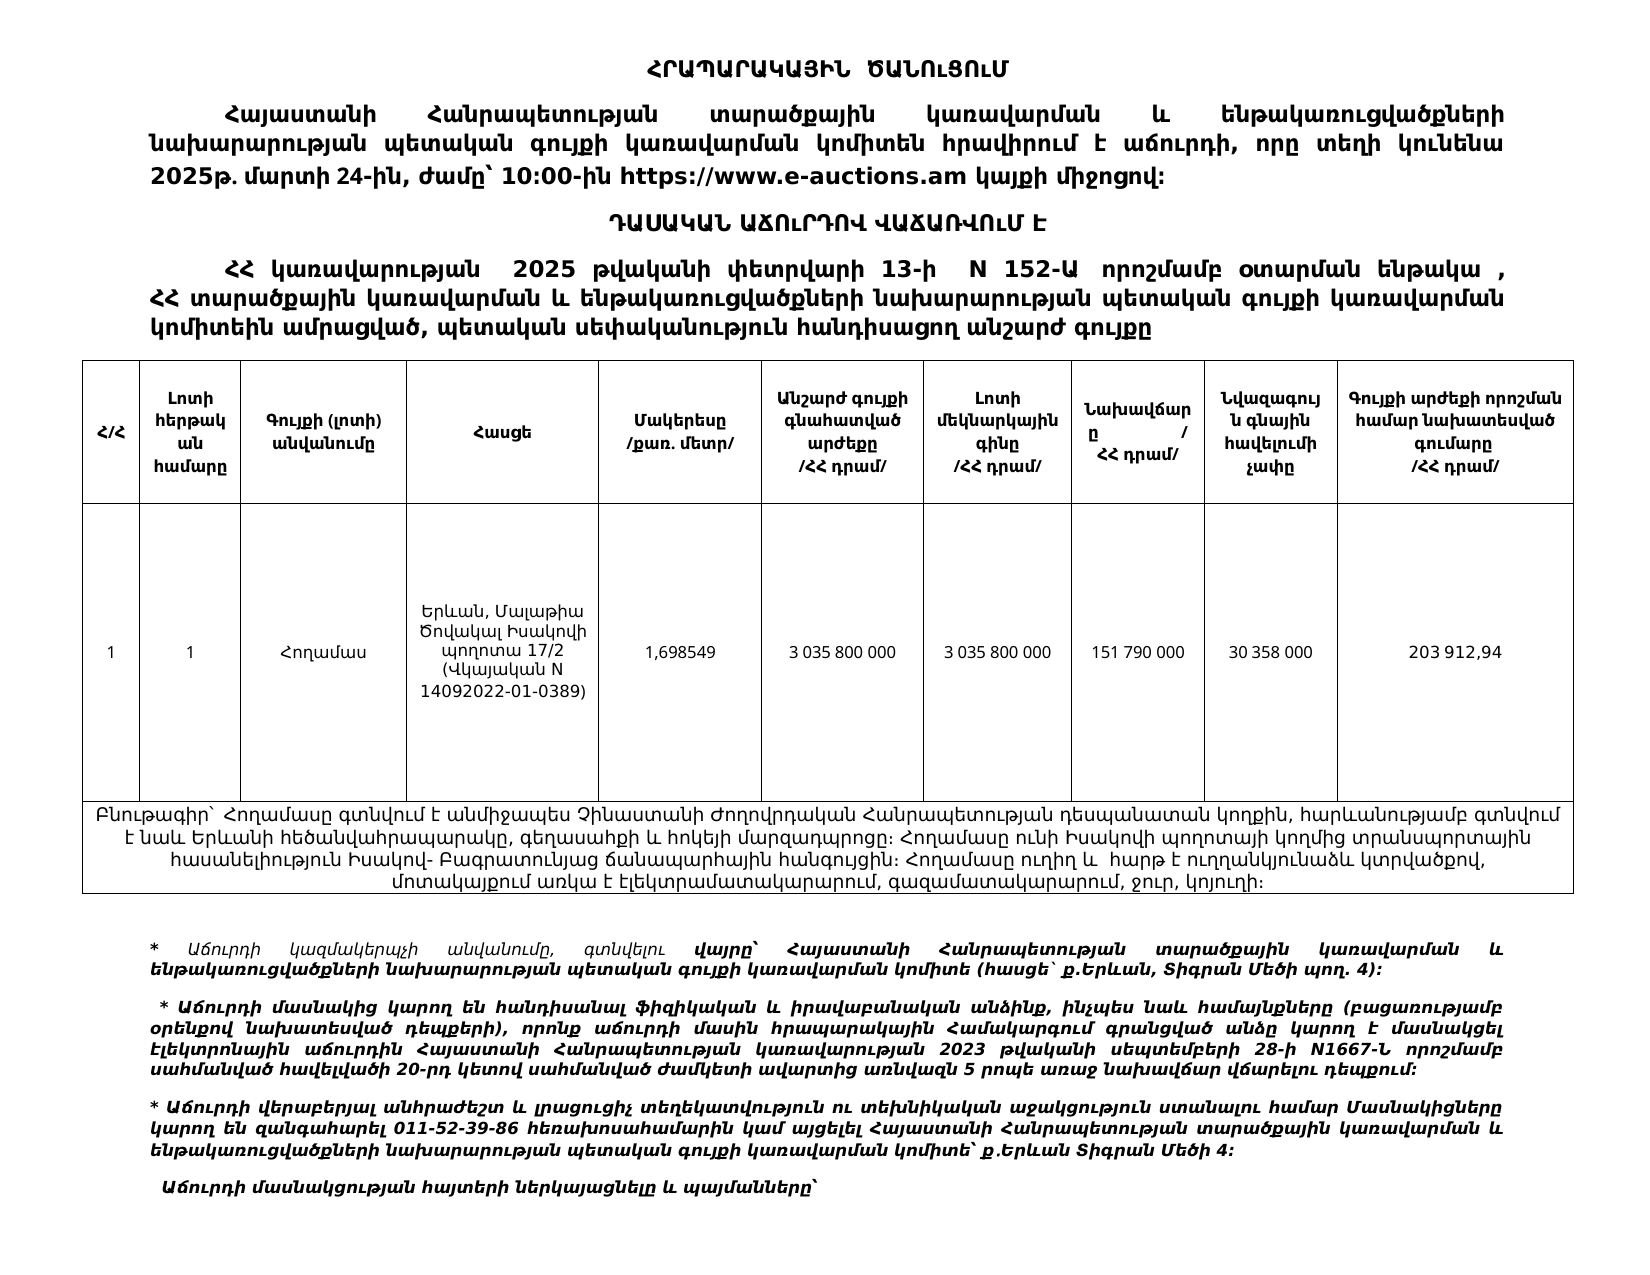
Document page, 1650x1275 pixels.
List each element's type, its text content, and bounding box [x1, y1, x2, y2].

text * Աճուրդի վերաբերյալ անհրաժեշտ և լրացուցիչ տեղեկատվություն ու տեխնիկական աջակցություն ստանալու համար Մասնակիցները կարող են զանգահարել 011-52-39-86 հեռախոսահամարին կամ այցելել Հայաստանի Հանրապետության տարածքային կառավարման և ենթակառուցվածքների նախարարության պետական գույքի կառավարման կոմիտե՝ ք․Երևան Տիգրան Մեծի 4։ [150, 1098, 1506, 1160]
text ՀՐԱՊԱՐԱԿԱՅԻՆ ԾԱՆՈւՑՈւՄ [150, 56, 1506, 83]
table_header Հասցե [407, 361, 598, 503]
table_header Նվազագույն գնային հավելումի չափը [1205, 361, 1337, 503]
table_header Նախավճարը /ՀՀ դրամ/ [1072, 361, 1204, 503]
text ՀՀ կառավարության 2025 թվականի փետրվարի 13-ի N 152-Ա որոշմամբ օտարման ենթակա , ՀՀ տարածքային կառավարման և ենթակառուցվածքների նախարարության պետական գույքի կառավարման կոմիտեին ամրացված, պետական սեփականություն հանդիսացող անշարժ գույքը [150, 255, 1506, 341]
table_cell Երևան, Մալաթիա Ծովակալ Իսակովի պողոտա 17/2 (Վկայական N 14092022-01-0389) [407, 504, 598, 801]
table_header Լոտի մեկնարկային գինը /ՀՀ դրամ/ [924, 361, 1071, 503]
text ԴԱՍԱԿԱՆ ԱՃՈւՐԴՈՎ ՎԱՃԱՌՎՈւՄ Է [150, 210, 1506, 237]
table_cell 1 [140, 504, 240, 801]
table_header Հ/Հ [83, 361, 139, 503]
table_header Լոտի հերթական համարը [140, 361, 240, 503]
table_cell 30 358 000 [1205, 504, 1337, 801]
text Հայաստանի Հանրապետության տարածքային կառավարման և ենթակառուցվածքների նախարարության պետական գույքի կառավարման կոմիտեն հրավիրում է աճուրդի, որը տեղի կունենա 2025թ. մարտի 24-ին, ժամը՝ 10։00-ին https://www.e-auctions.am կայքի միջոցով։ [150, 102, 1506, 191]
table_header Մակերեսը /քառ. մետր/ [599, 361, 761, 503]
table_header Գույքի արժեքի որոշման համար նախատեսված գումարը /ՀՀ դրամ/ [1338, 361, 1573, 503]
table_cell 1,698549 [599, 504, 761, 801]
table_cell 1 [83, 504, 139, 801]
table_cell 203 912,94 [1338, 504, 1573, 801]
text * Աճուրդի կազմակերպչի անվանումը, գտնվելու վայրը՝ Հայաստանի Հանրապետության տարածքային կառավարման և ենթակառուցվածքների նախարարության պետական գույքի կառավարման կոմիտե (հասցե` ք.Երևան, Տիգրան Մեծի պող. 4)։ [150, 939, 1506, 979]
text * Աճուրդի մասնակից կարող են հանդիսանալ ֆիզիկական և իրավաբանական անձինք, ինչպես նաև համայնքները (բացառությամբ օրենքով նախատեսված դեպքերի), որոնք աճուրդի մասին հրապարակային Համակարգում գրանցված անձը կարող է մասնակցել էլեկտրոնային աճուրդին Հայաստանի Հանրապետության կառավարության 2023 թվականի սեպտեմբերի 28-ի N1667-Ն որոշմամբ սահմանված հավելվածի 20-րդ կետով սահմանված ժամկետի ավարտից առնվազն 5 րոպե առաջ նախավճար վճարելու դեպքում: [150, 998, 1506, 1079]
table_cell 151 790 000 [1072, 504, 1204, 801]
text Աճուրդի մասնակցության հայտերի ներկայացնելը և պայմանները՝ [150, 1178, 1506, 1197]
table_cell Բնութագիր՝ Հողամասը գտնվում է անմիջապես Չինաստանի Ժողովրդական Հանրապետության դեսպանատան կողքին, հարևանությամբ գտնվում է նաև Երևանի հեծանվահրապարակը, գեղասահքի և հոկեյի մարզադպրոցը։ Հողամասը ունի Իսակովի պողոտայի կողմից տրանսպորտային հասանելիություն Իսակով- Բագրատունյաց ճանապարհային հանգույցին։ Հողամասը ուղիղ և հարթ է ուղղանկյունաձև կտրվածքով, մոտակայքում առկա է էլեկտրամատակարարում, գազամատակարարում, ջուր, կոյուղի։ [83, 802, 1573, 893]
table_cell 3 035 800 000 [924, 504, 1071, 801]
table_header Անշարժ գույքի գնահատված արժեքը /ՀՀ դրամ/ [762, 361, 923, 503]
table_cell Հողամաս [241, 504, 406, 801]
table_header Գույքի (լոտի) անվանումը [241, 361, 406, 503]
table_cell 3 035 800 000 [762, 504, 923, 801]
